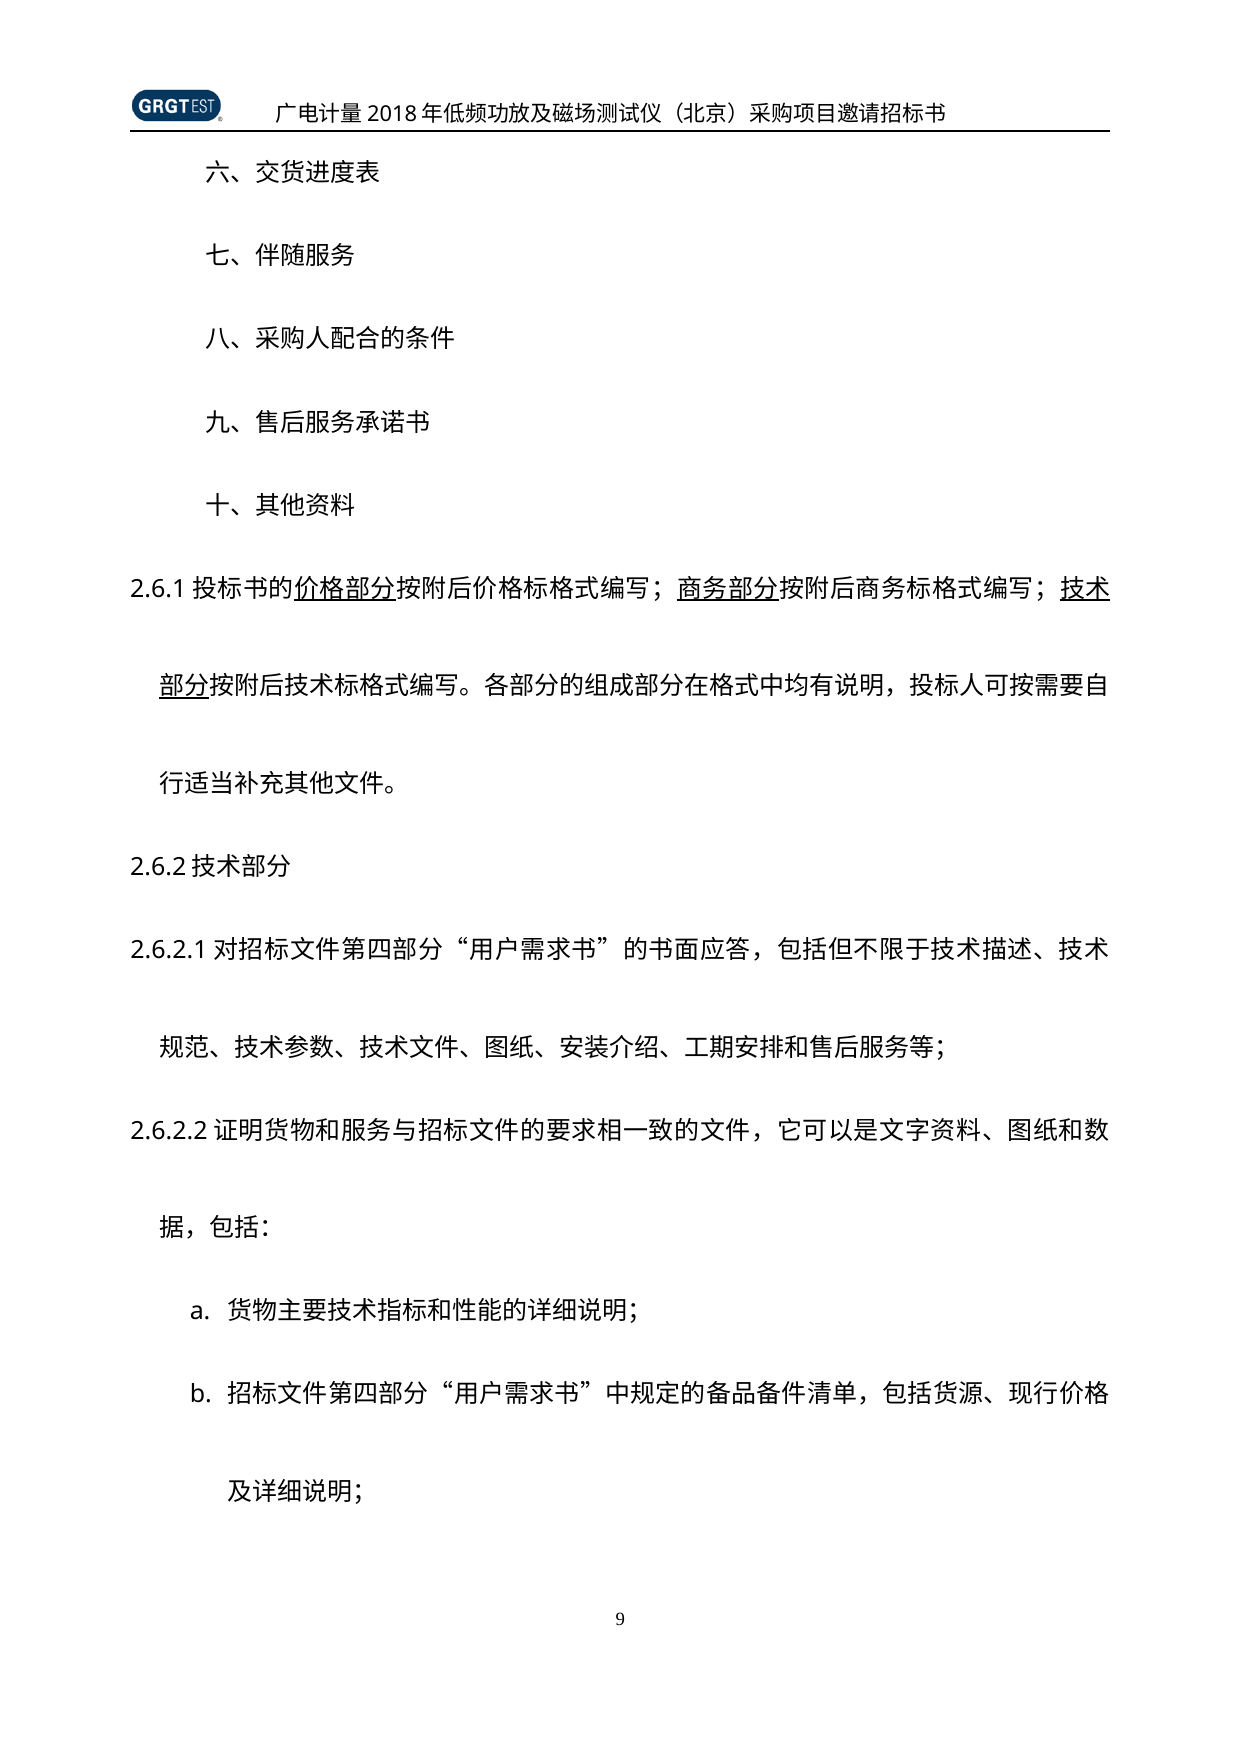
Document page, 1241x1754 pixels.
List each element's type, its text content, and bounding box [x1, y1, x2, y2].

text 九、售后服务承诺书 [130, 388, 1110, 453]
text 八、采购人配合的条件 [130, 304, 1110, 369]
text 十、其他资料 [130, 471, 1110, 536]
text 六、交货进度表 [130, 138, 1110, 203]
text 2.6.1投标书的价格部分按附后价格标格式编写；商务部分按附后商务标格式编写；技术部分按附后技术标格式编写。各部分的组成部分在格式中均有说明，投标人可按需要自行适当补充其他文件。 [130, 554, 1110, 814]
text 2.6.2.1对招标文件第四部分“用户需求书”的书面应答，包括但不限于技术描述、技术规范、技术参数、技术文件、图纸、安装介绍、工期安排和售后服务等； [130, 915, 1110, 1078]
list 货物主要技术指标和性能的详细说明； [189, 1276, 1110, 1341]
picture [129, 88, 224, 122]
list 招标文件第四部分“用户需求书”中规定的备品备件清单，包括货源、现行价格及详细说明； [189, 1359, 1110, 1522]
text 2.6.2技术部分 [130, 832, 1110, 897]
text 七、伴随服务 [130, 221, 1110, 286]
text 2.6.2.2证明货物和服务与招标文件的要求相一致的文件，它可以是文字资料、图纸和数据，包括： [130, 1096, 1110, 1258]
